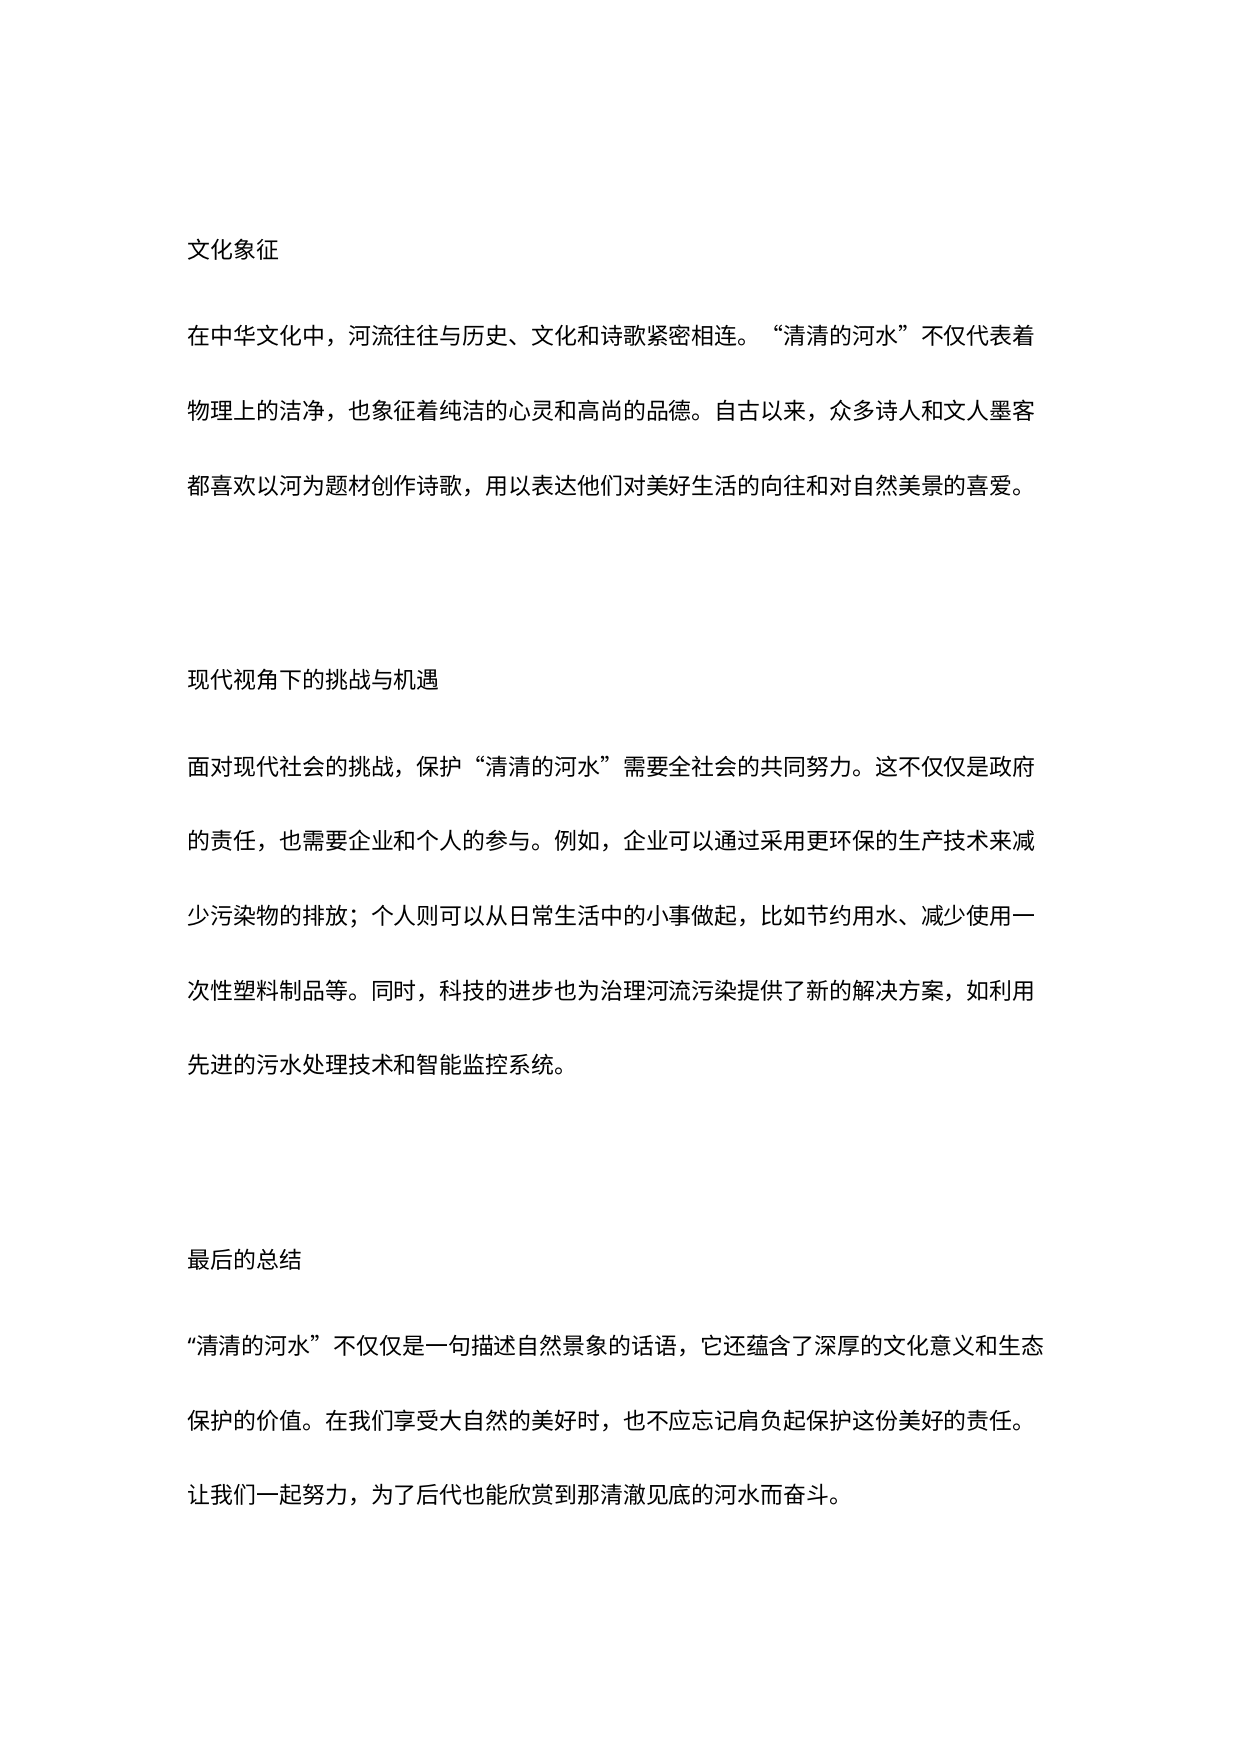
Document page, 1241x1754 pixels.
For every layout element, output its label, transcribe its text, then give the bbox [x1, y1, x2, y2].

text 面对现代社会的挑战，保护“清清的河水”需要全社会的共同努力。这不仅仅是政府的责任，也需要企业和个人的参与。例如，企业可以通过采用更环保的生产技术来减少污染物的排放；个人则可以从日常生活中的小事做起，比如节约用水、减少使用一次性塑料制品等。同时，科技的进步也为治理河流污染提供了新的解决方案，如利用先进的污水处理技术和智能监控系统。 [187, 733, 1053, 1096]
text 现代视角下的挑战与机遇 [187, 646, 1053, 711]
text 最后的总结 [187, 1226, 1053, 1291]
text 在中华文化中，河流往往与历史、文化和诗歌紧密相连。“清清的河水”不仅代表着物理上的洁净，也象征着纯洁的心灵和高尚的品德。自古以来，众多诗人和文人墨客都喜欢以河为题材创作诗歌，用以表达他们对美好生活的向往和对自然美景的喜爱。 [187, 302, 1053, 517]
text 文化象征 [187, 216, 1053, 281]
text “清清的河水”不仅仅是一句描述自然景象的话语，它还蕴含了深厚的文化意义和生态保护的价值。在我们享受大自然的美好时，也不应忘记肩负起保护这份美好的责任。让我们一起努力，为了后代也能欣赏到那清澈见底的河水而奋斗。 [187, 1312, 1053, 1527]
